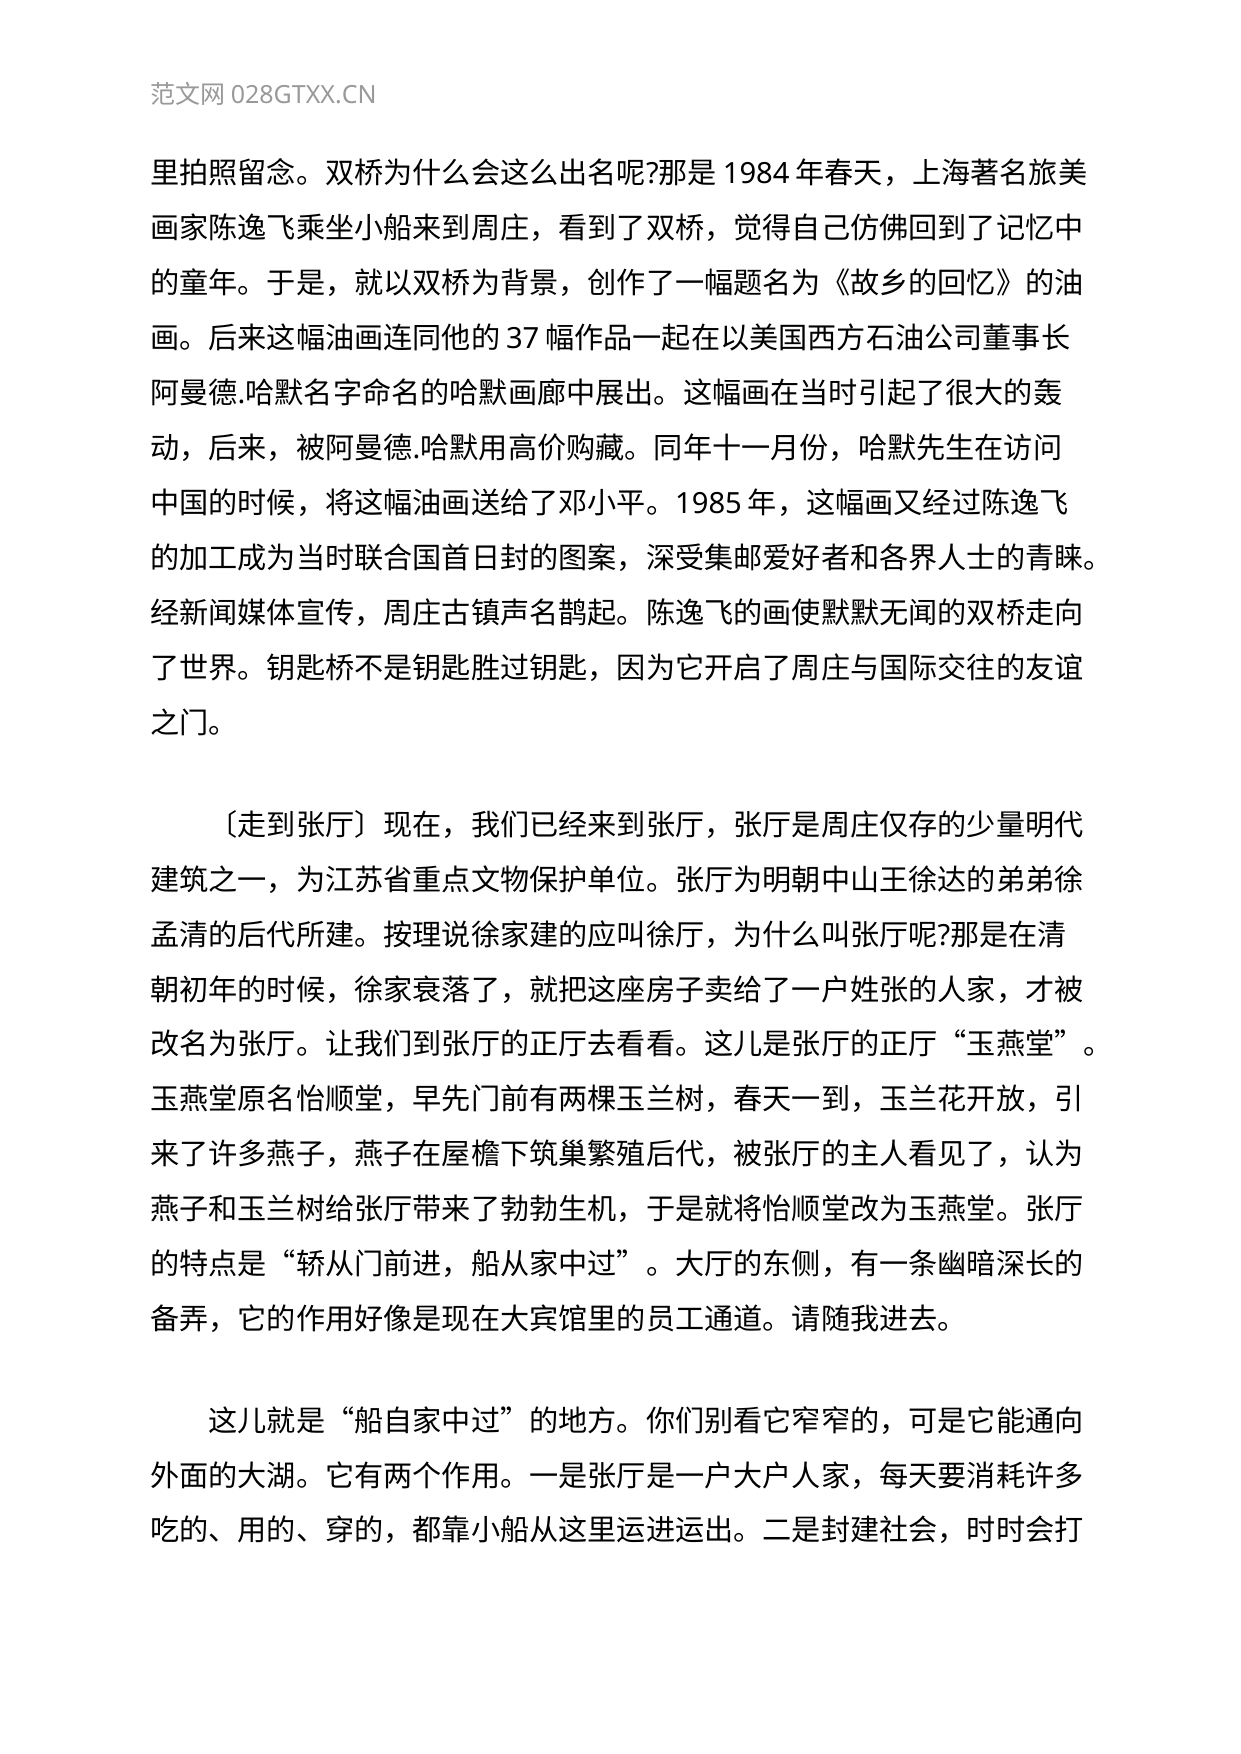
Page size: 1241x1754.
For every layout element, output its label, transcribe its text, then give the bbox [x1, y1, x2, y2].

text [150, 150, 1090, 742]
text 〔走到张厅〕现在，我们已经来到张厅，张厅是周庄仅存的少量明代建筑之一，为江苏省重点文物保护单位。张厅为明朝中山王徐达的弟弟徐孟清的后代所建。按理说徐家建的应叫徐厅，为什么叫张厅呢?那是在清朝初年的时候，徐家衰落了，就把这座房子卖给了一户姓张的人家，才被改名为张厅。让我们到张厅的正厅去看看。这儿是张厅的正厅“玉燕堂”。玉燕堂原名怡顺堂，早先门前有两棵玉兰树，春天一到，玉兰花开放，引来了许多燕子，燕子在屋檐下筑巢繁殖后代，被张厅的主人看见了，认为燕子和玉兰树给张厅带来了勃勃生机，于是就将怡顺堂改为玉燕堂。张厅的特点是“轿从门前进，船从家中过”。大厅的东侧，有一条幽暗深长的备弄，它的作用好像是现在大宾馆里的员工通道。请随我进去。 [150, 801, 1090, 1338]
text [150, 1397, 1090, 1549]
